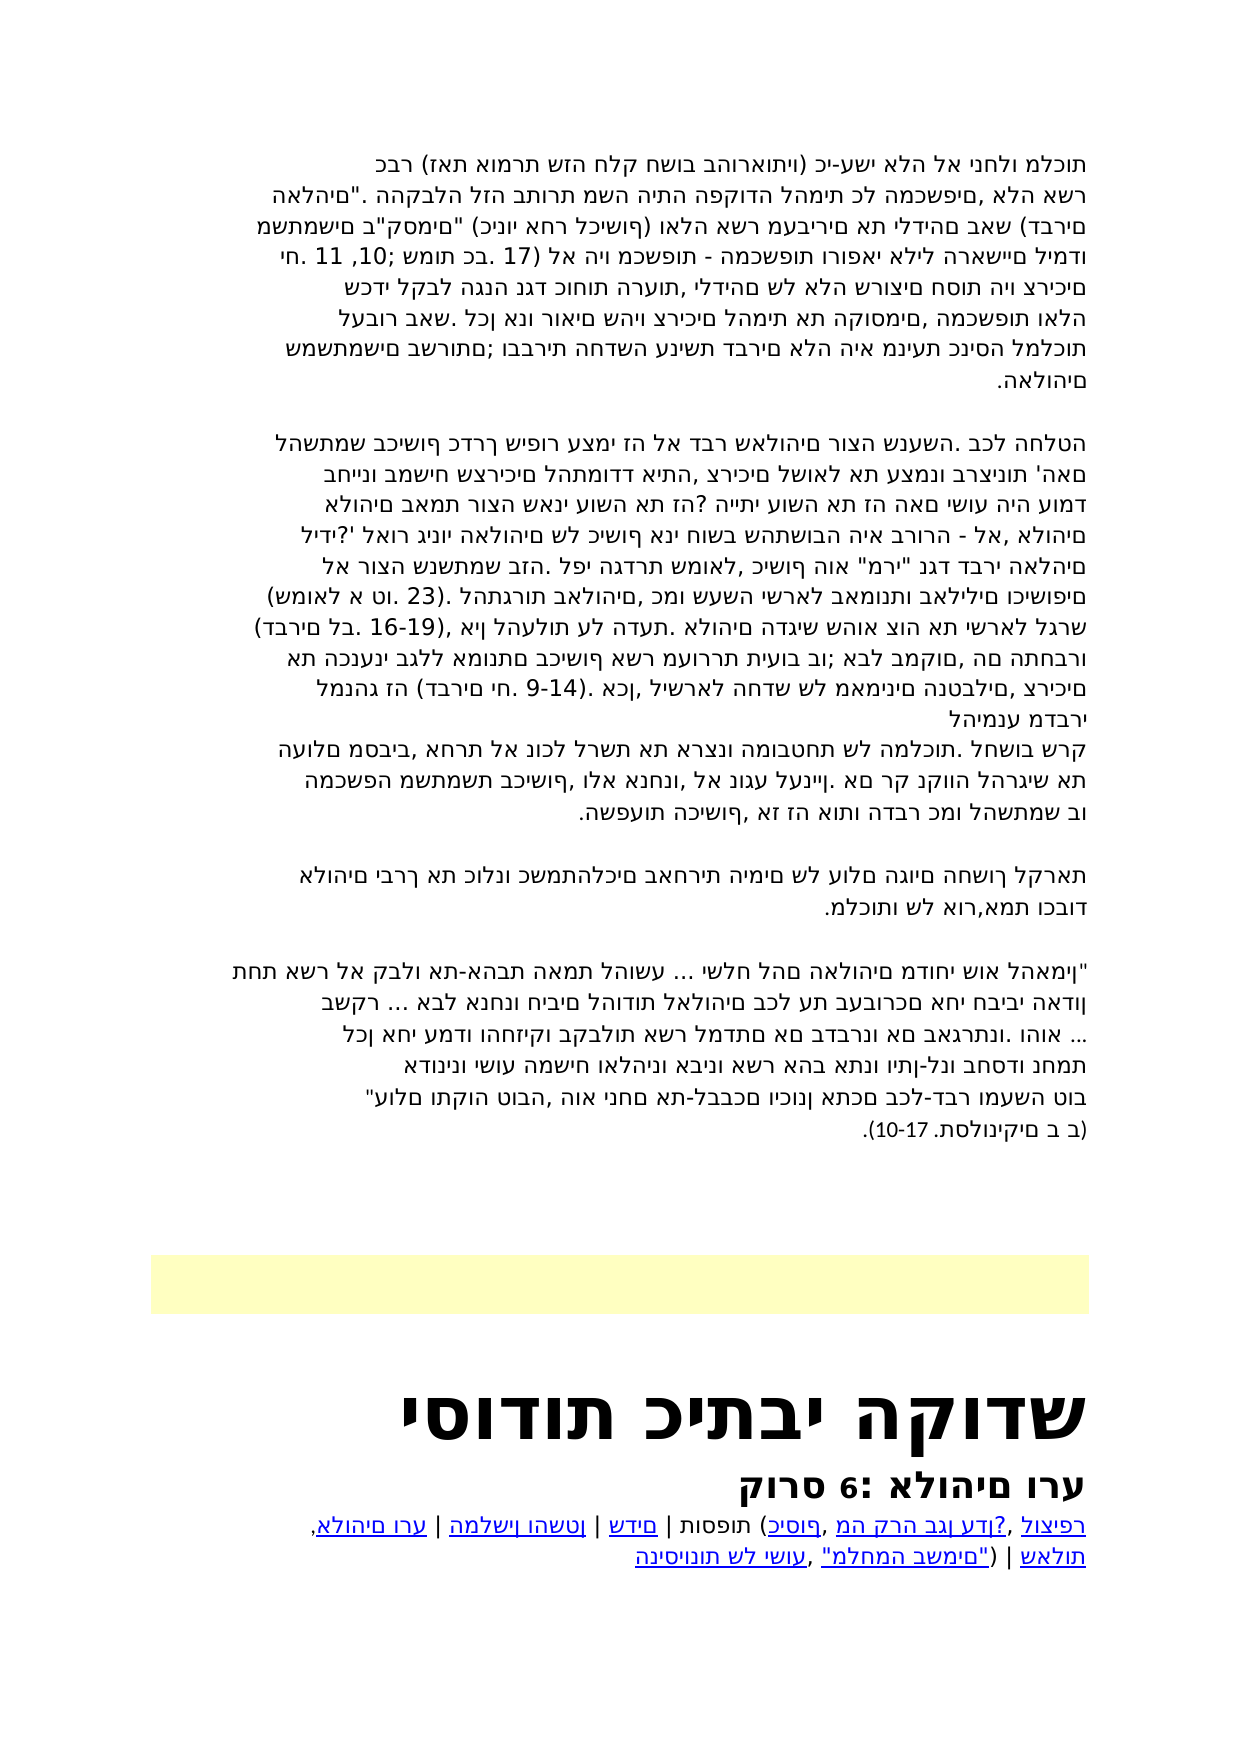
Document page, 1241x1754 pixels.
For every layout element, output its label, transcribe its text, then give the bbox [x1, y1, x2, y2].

table_header שדוקה יבתיכ תודוסי ערו םיהולא :6 סרוק ,רפיצול ,?ןדע ןגב הרק המ ,ףוסיכ) תופסות | םידש | ןטשהו ןישלמה | ערו םיהולא תולאש | ("םימשב המחלמ" ,עושי לש תונויסינה [151, 1367, 1089, 1598]
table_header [151, 150, 1089, 1169]
table_header [776, 1255, 1089, 1314]
table_header [151, 1255, 464, 1314]
table_header [464, 1255, 776, 1314]
